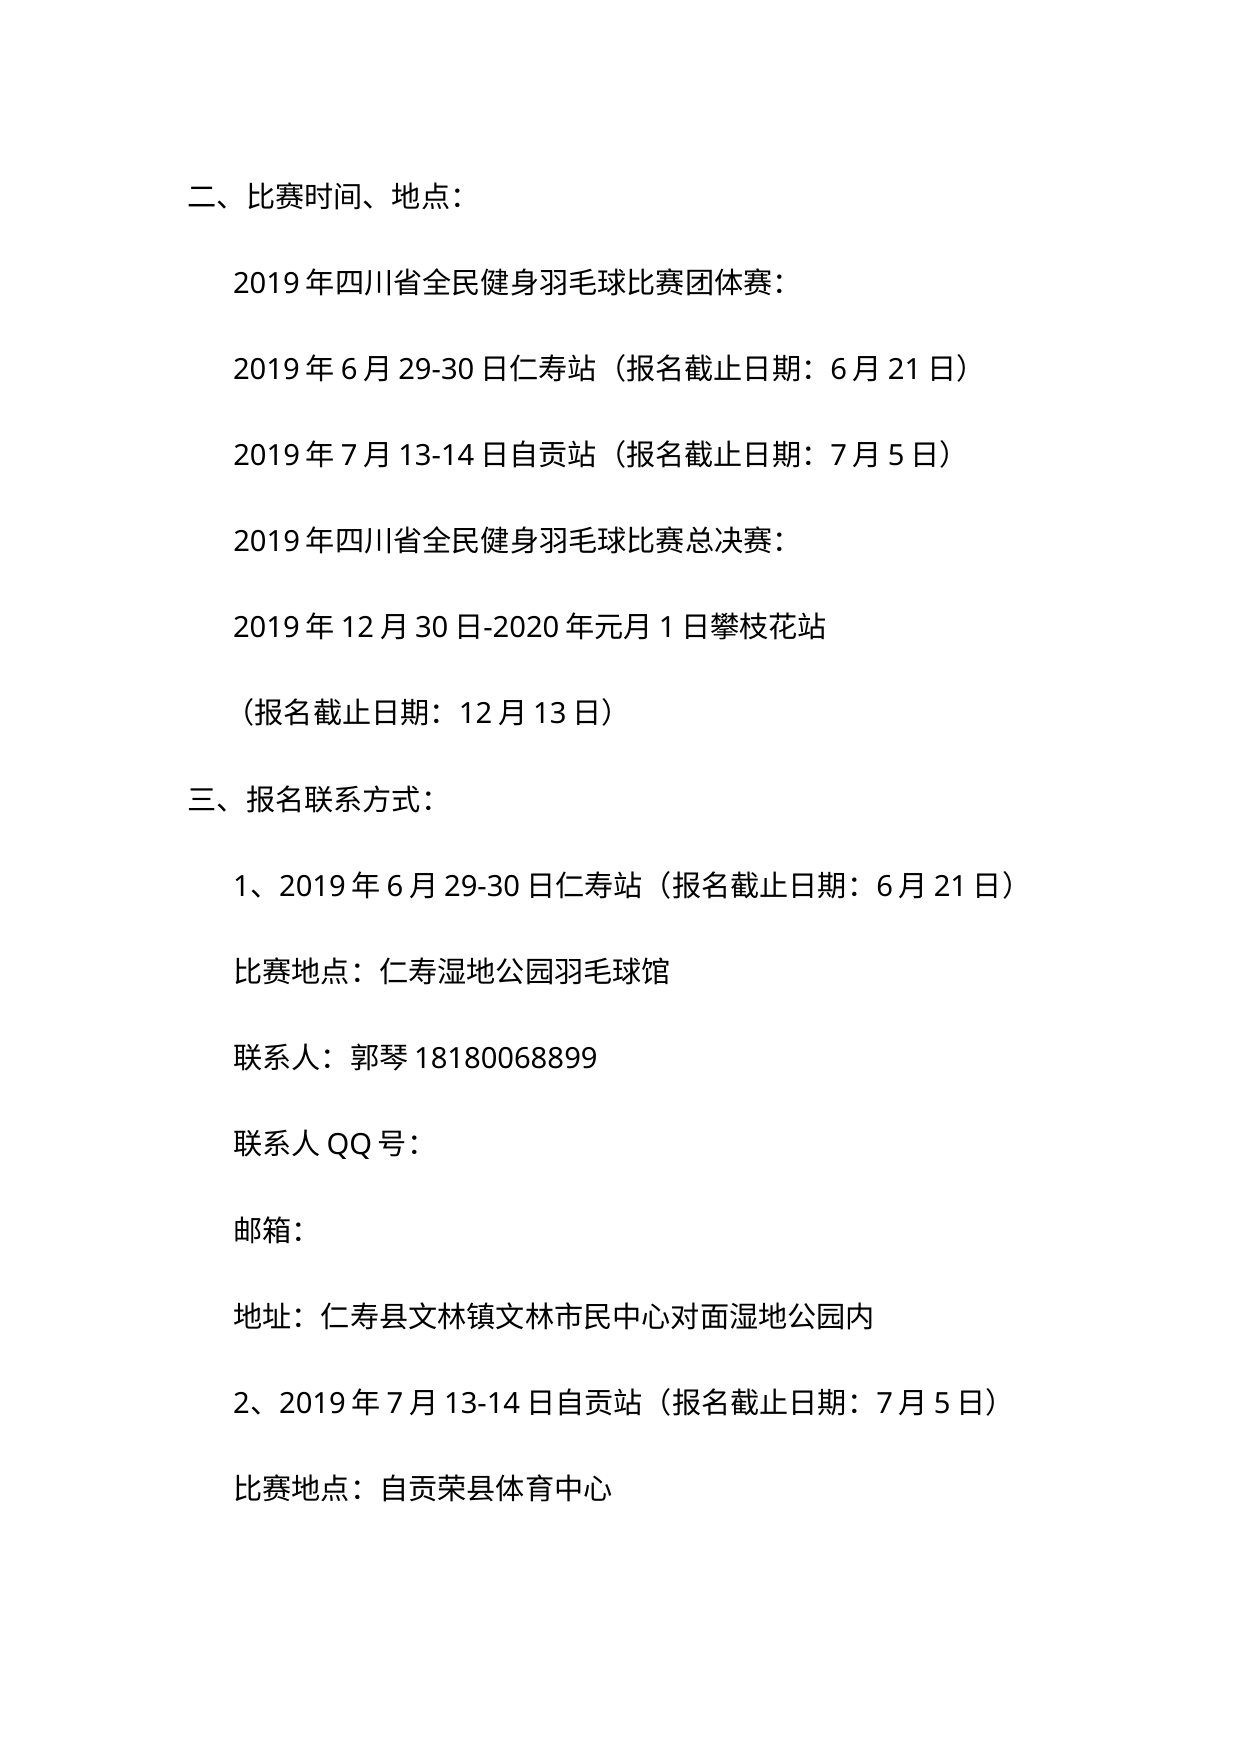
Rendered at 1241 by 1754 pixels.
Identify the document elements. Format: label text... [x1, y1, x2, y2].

text （报名截止日期：12月13日） [187, 679, 1053, 744]
text 2、2019年7月13-14日自贡站（报名截止日期：7月5日） [187, 1368, 1053, 1433]
text 联系人：郭琴18180068899 [187, 1023, 1053, 1088]
text 联系人QQ号： [187, 1109, 1053, 1174]
text 三、报名联系方式： [187, 765, 1053, 830]
text 比赛地点：仁寿湿地公园羽毛球馆 [187, 937, 1053, 1002]
text 2019年6月29-30日仁寿站（报名截止日期：6月21日） [187, 334, 1053, 399]
text 邮箱： [187, 1196, 1053, 1261]
text 2019年7月13-14日自贡站（报名截止日期：7月5日） [187, 420, 1053, 485]
text 地址：仁寿县文林镇文林市民中心对面湿地公园内 [187, 1282, 1053, 1347]
text 比赛地点：自贡荣县体育中心 [187, 1454, 1053, 1519]
text 2019年12月30日-2020年元月1日攀枝花站 [187, 593, 1053, 658]
text 2019年四川省全民健身羽毛球比赛团体赛： [187, 248, 1053, 313]
text 二、比赛时间、地点： [187, 162, 1053, 227]
text 1、2019年6月29-30日仁寿站（报名截止日期：6月21日） [187, 851, 1053, 916]
text 2019年四川省全民健身羽毛球比赛总决赛： [187, 507, 1053, 572]
